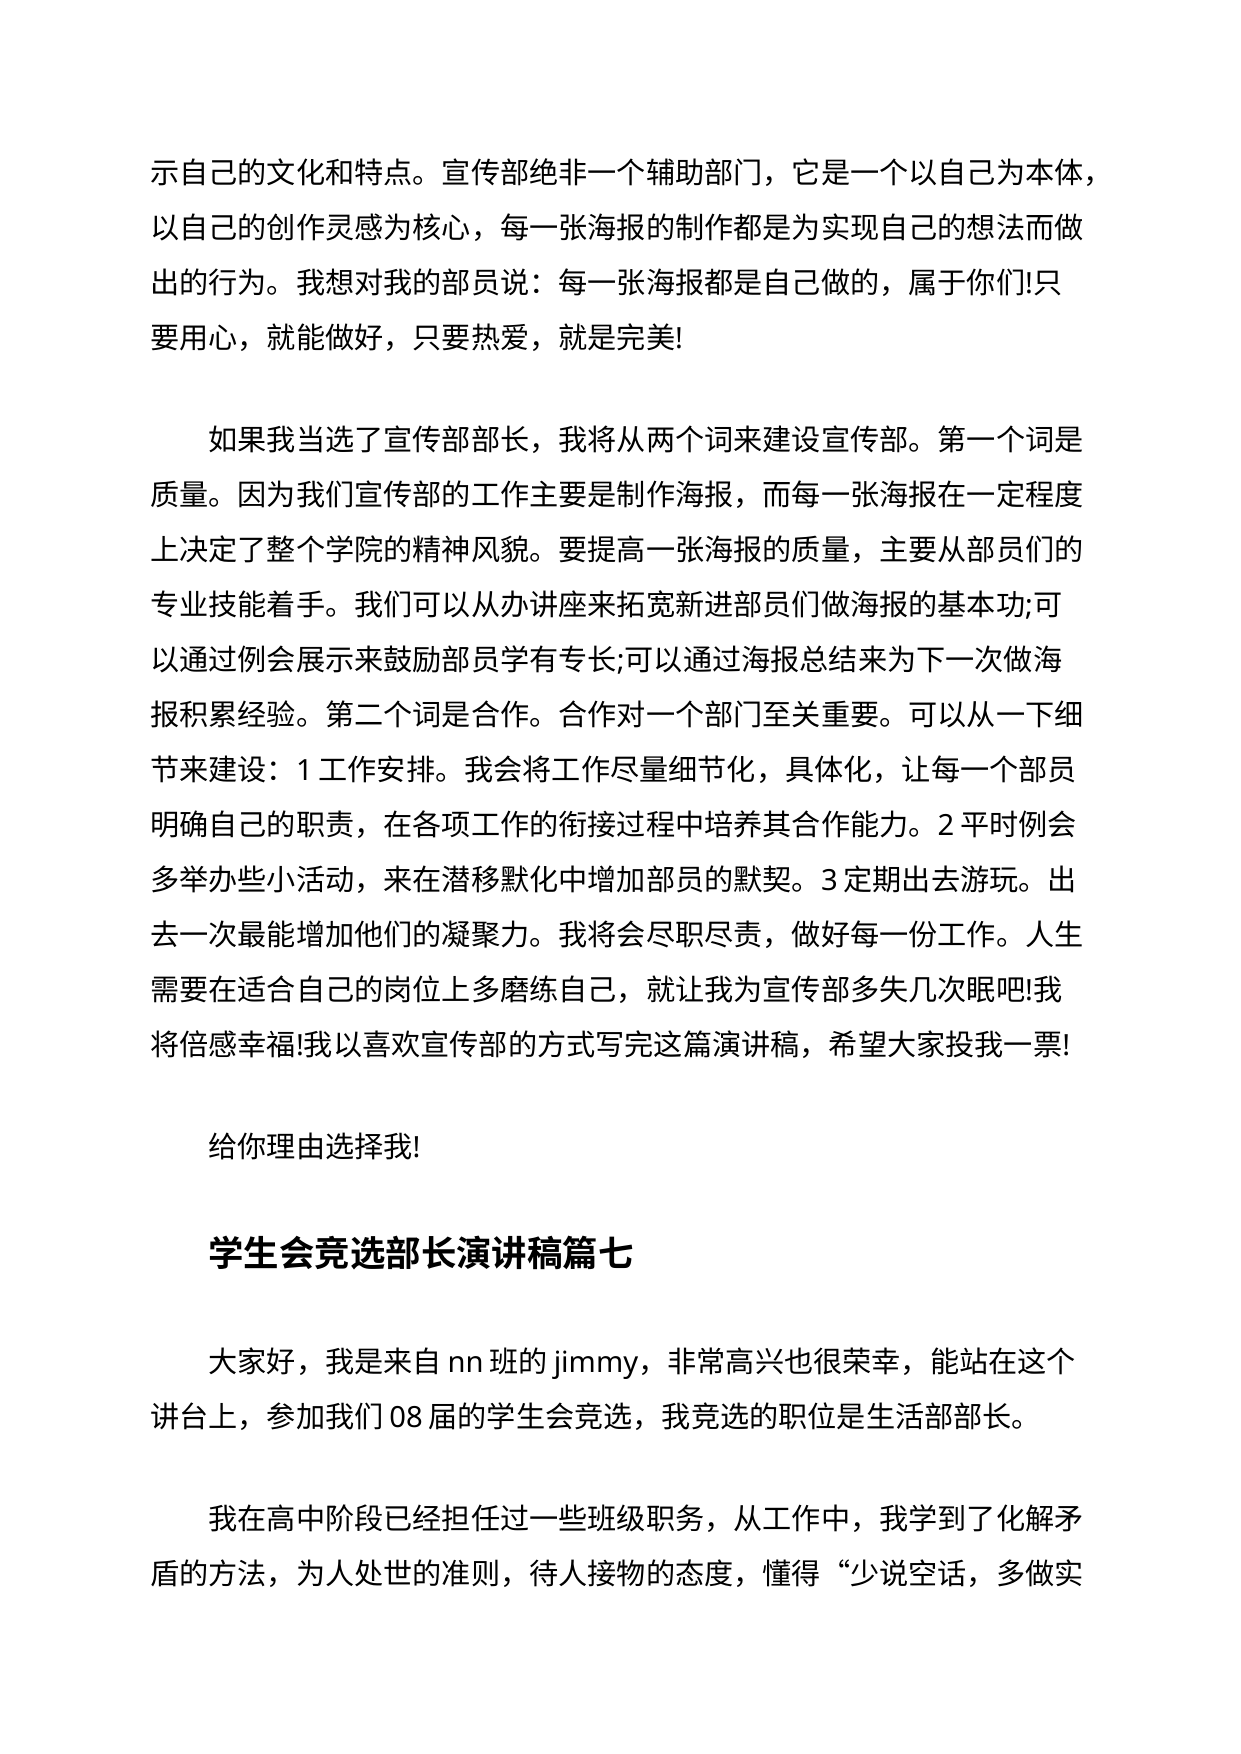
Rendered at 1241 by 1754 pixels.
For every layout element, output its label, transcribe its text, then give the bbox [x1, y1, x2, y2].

text 学生会竞选部长演讲稿篇七 [150, 1225, 1090, 1276]
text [150, 1496, 1090, 1593]
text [150, 150, 1090, 357]
text 大家好，我是来自nn班的jimmy，非常高兴也很荣幸，能站在这个讲台上，参加我们08届的学生会竞选，我竞选的职位是生活部部长。 [150, 1339, 1090, 1436]
text 如果我当选了宣传部部长，我将从两个词来建设宣传部。第一个词是质量。因为我们宣传部的工作主要是制作海报，而每一张海报在一定程度上决定了整个学院的精神风貌。要提高一张海报的质量，主要从部员们的专业技能着手。我们可以从办讲座来拓宽新进部员们做海报的基本功;可以通过例会展示来鼓励部员学有专长;可以通过海报总结来为下一次做海报积累经验。第二个词是合作。合作对一个部门至关重要。可以从一下细节来建设：1工作安排。我会将工作尽量细节化，具体化，让每一个部员明确自己的职责，在各项工作的衔接过程中培养其合作能力。2平时例会多举办些小活动，来在潜移默化中增加部员的默契。3定期出去游玩。出去一次最能增加他们的凝聚力。我将会尽职尽责，做好每一份工作。人生需要在适合自己的岗位上多磨练自己，就让我为宣传部多失几次眠吧!我将倍感幸福!我以喜欢宣传部的方式写完这篇演讲稿，希望大家投我一票! [150, 417, 1090, 1064]
text 给你理由选择我! [150, 1123, 1090, 1166]
